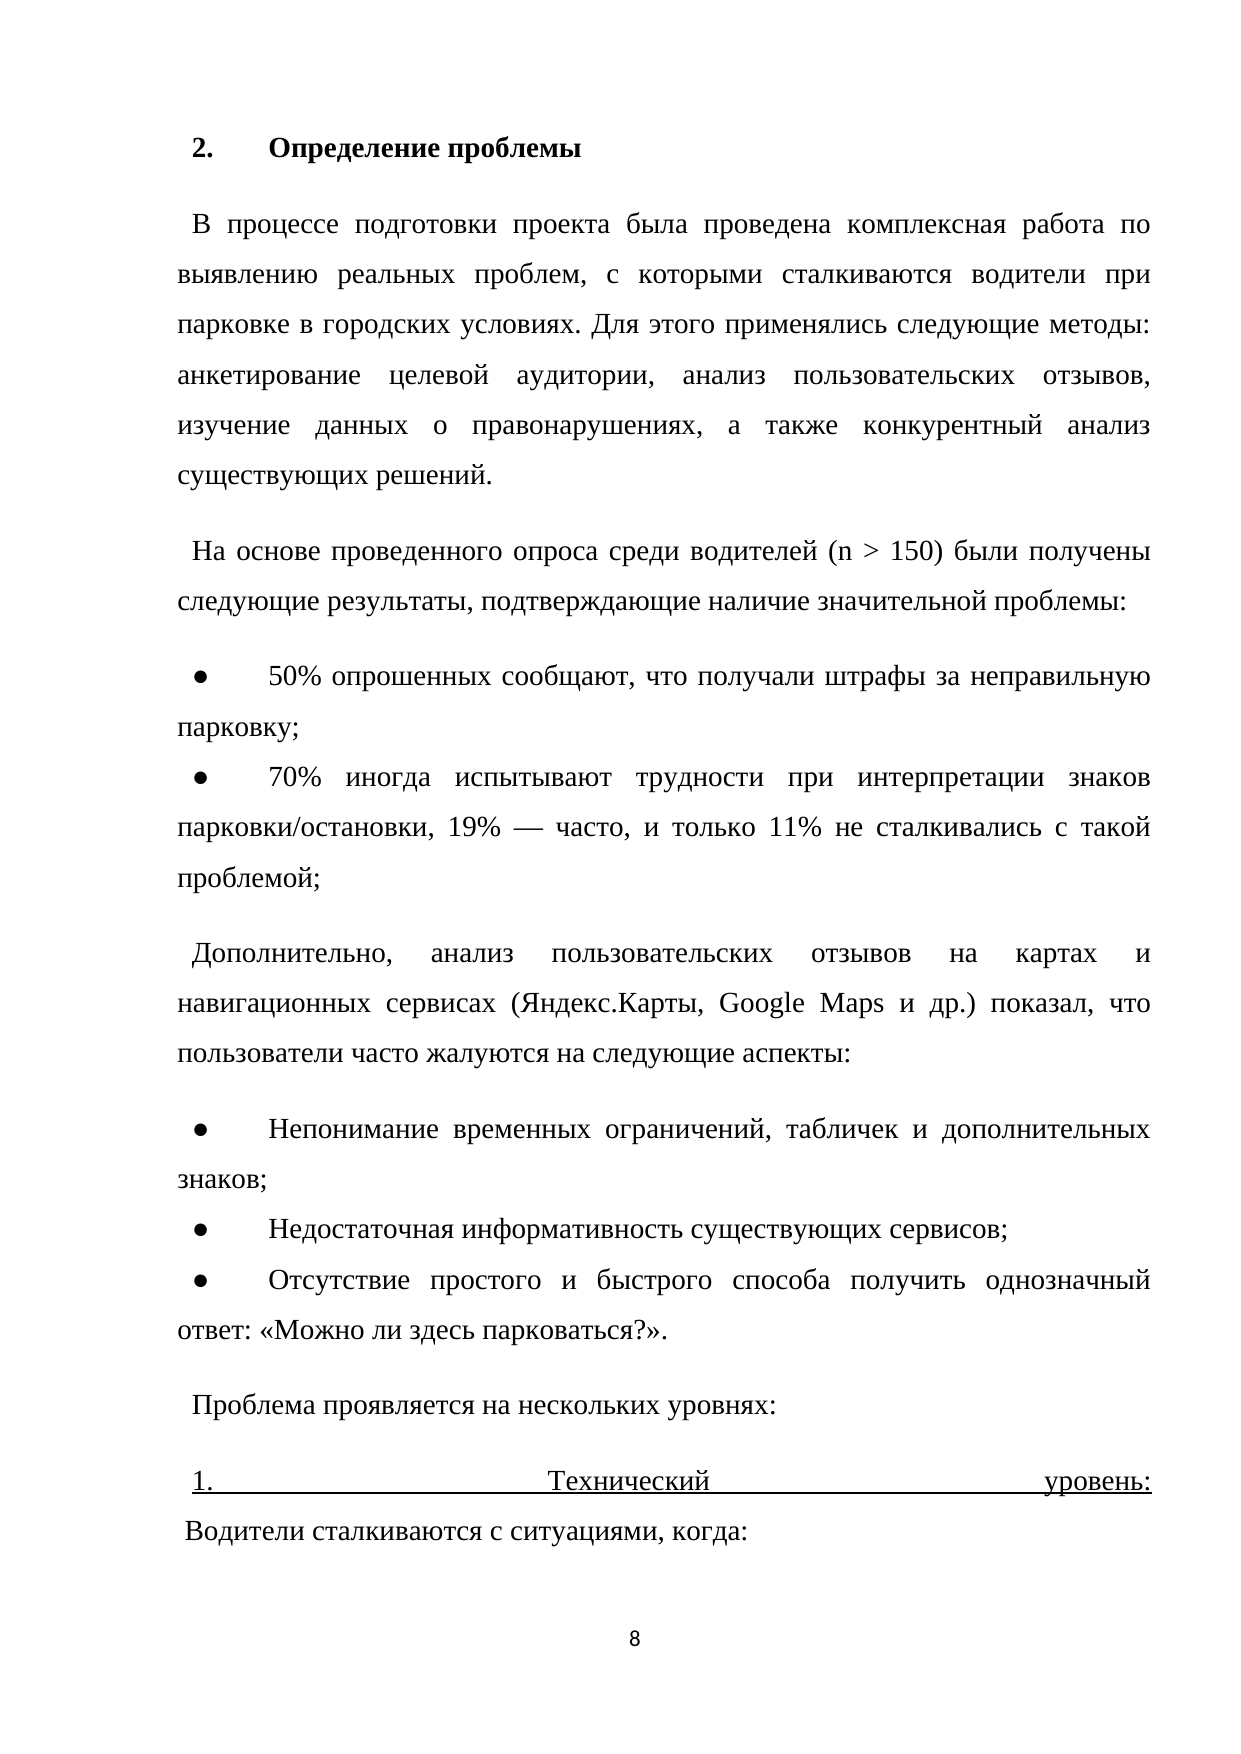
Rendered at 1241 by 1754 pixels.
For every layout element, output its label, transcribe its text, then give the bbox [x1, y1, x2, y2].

list 50% опрошенных сообщают, что получали штрафы за неправильную парковку; [177, 658, 1152, 742]
text В процессе подготовки проекта была проведена комплексная работа по выявлению реальных проблем, с которыми сталкиваются водители при парковке в городских условиях. Для этого применялись следующие методы: анкетирование целевой аудитории, анализ пользовательских отзывов, изучение данных о правонарушениях, а также конкурентный анализ существующих решений. [177, 206, 1152, 491]
list Непонимание временных ограничений, табличек и дополнительных знаков; [177, 1111, 1152, 1195]
text На основе проведенного опроса среди водителей (n > 150) были получены следующие результаты, подтверждающие наличие значительной проблемы: [177, 533, 1152, 617]
list Недостаточная информативность существующих сервисов; [177, 1212, 1152, 1245]
subtitle Определение проблемы [177, 131, 1152, 164]
text 1. Технический уровень: Водители сталкиваются с ситуациями, когда: [177, 1463, 1152, 1547]
list Отсутствие простого и быстрого способа получить однозначный ответ: «Можно ли здесь парковаться?». [177, 1262, 1152, 1346]
text Проблема проявляется на нескольких уровнях: [177, 1387, 1152, 1421]
list 70% иногда испытывают трудности при интерпретации знаков парковки/остановки, 19% — часто, и только 11% не сталкивались с такой проблемой; [177, 759, 1152, 893]
text Дополнительно, анализ пользовательских отзывов на картах и навигационных сервисах (Яндекс.Карты, Google Maps и др.) показал, что пользователи часто жалуются на следующие аспекты: [177, 935, 1152, 1069]
